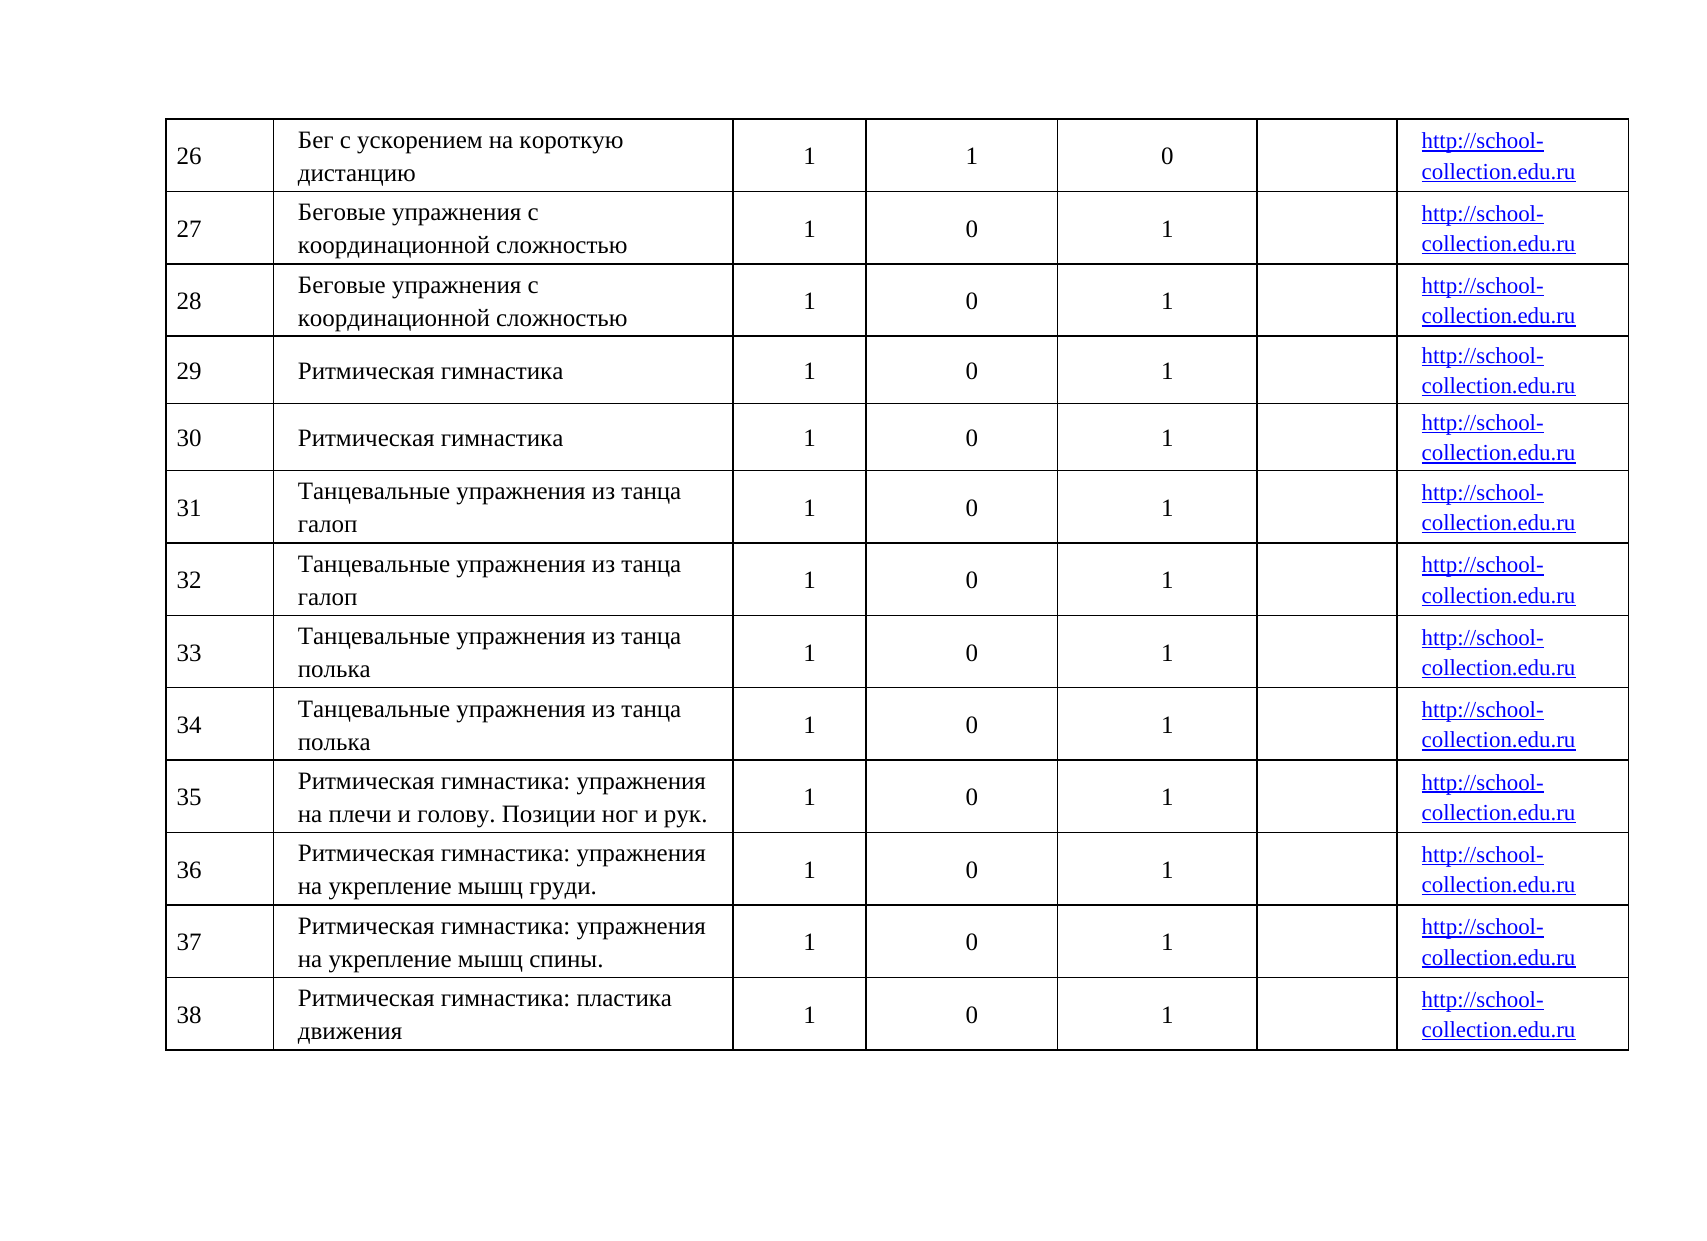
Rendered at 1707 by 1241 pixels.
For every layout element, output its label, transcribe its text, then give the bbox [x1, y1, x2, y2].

table_cell 0 [867, 544, 1057, 614]
table_cell 1 [734, 471, 865, 542]
table_cell Беговые упражнения с координационной сложностью [274, 192, 732, 263]
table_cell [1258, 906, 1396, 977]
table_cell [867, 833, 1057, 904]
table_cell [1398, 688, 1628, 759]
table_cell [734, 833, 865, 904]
table_cell 0 [867, 616, 1057, 687]
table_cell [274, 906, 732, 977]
table_cell [1258, 192, 1396, 263]
table_cell 33 [167, 616, 273, 687]
table_cell [1258, 265, 1396, 335]
table_cell Танцевальные упражнения из танца галоп [274, 544, 732, 614]
table_cell Ритмическая гимнастика [274, 337, 732, 402]
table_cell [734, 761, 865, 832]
table_cell 32 [167, 544, 273, 614]
table_cell [1258, 337, 1396, 402]
table_cell [1258, 404, 1396, 470]
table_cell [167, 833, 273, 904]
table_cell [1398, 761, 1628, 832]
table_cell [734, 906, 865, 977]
table_cell 0 [867, 688, 1057, 759]
table_cell [1258, 688, 1396, 759]
table_cell 1 [1058, 544, 1256, 614]
table_cell 1 [734, 544, 865, 614]
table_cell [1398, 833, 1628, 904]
table_cell [1258, 544, 1396, 614]
table_cell 0 [867, 337, 1057, 402]
table_cell 1 [734, 192, 865, 263]
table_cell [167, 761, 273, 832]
table_cell http://school-collection.edu.ru [1398, 544, 1628, 614]
table_cell 30 [167, 404, 273, 470]
table_cell Танцевальные упражнения из танца галоп [274, 471, 732, 542]
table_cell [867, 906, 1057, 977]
table_cell 0 [867, 192, 1057, 263]
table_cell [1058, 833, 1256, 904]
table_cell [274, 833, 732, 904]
table_cell 34 [167, 688, 273, 759]
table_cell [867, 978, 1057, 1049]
table_cell [1258, 471, 1396, 542]
table_cell 0 [867, 471, 1057, 542]
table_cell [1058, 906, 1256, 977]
table_cell 0 [1058, 120, 1256, 191]
table_cell http://school-collection.edu.ru [1398, 265, 1628, 335]
table_cell 1 [734, 120, 865, 191]
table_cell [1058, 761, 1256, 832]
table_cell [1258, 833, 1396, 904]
table_cell http://school-collection.edu.ru [1398, 616, 1628, 687]
table_cell Беговые упражнения с координационной сложностью [274, 265, 732, 335]
table_cell 1 [734, 337, 865, 402]
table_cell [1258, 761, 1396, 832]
table_cell 1 [1058, 688, 1256, 759]
table_cell 31 [167, 471, 273, 542]
table_cell 26 [167, 120, 273, 191]
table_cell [1398, 120, 1628, 191]
table_cell 1 [867, 120, 1057, 191]
table_cell 1 [1058, 404, 1256, 470]
table_cell 0 [867, 265, 1057, 335]
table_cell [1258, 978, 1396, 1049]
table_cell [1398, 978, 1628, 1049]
table_cell 1 [734, 265, 865, 335]
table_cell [274, 120, 732, 191]
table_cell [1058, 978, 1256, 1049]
table_cell 1 [734, 688, 865, 759]
table_cell 29 [167, 337, 273, 402]
table_cell 1 [1058, 265, 1256, 335]
table_cell 1 [734, 404, 865, 470]
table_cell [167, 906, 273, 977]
table_cell 1 [1058, 337, 1256, 402]
table_cell 1 [1058, 471, 1256, 542]
table_cell 1 [1058, 616, 1256, 687]
table_cell Танцевальные упражнения из танца полька [274, 688, 732, 759]
table_cell Ритмическая гимнастика [274, 404, 732, 470]
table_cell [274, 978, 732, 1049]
table_cell 1 [1058, 192, 1256, 263]
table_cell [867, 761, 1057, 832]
table_cell http://school-collection.edu.ru [1398, 337, 1628, 402]
table_cell Танцевальные упражнения из танца полька [274, 616, 732, 687]
table_cell 1 [734, 616, 865, 687]
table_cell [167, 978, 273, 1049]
table_cell [1258, 616, 1396, 687]
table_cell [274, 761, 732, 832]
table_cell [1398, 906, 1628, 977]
table_cell http://school-collection.edu.ru [1398, 404, 1628, 470]
table_cell http://school-collection.edu.ru [1398, 471, 1628, 542]
table_cell [1258, 120, 1396, 191]
table_cell 27 [167, 192, 273, 263]
table_cell 28 [167, 265, 273, 335]
table_cell http://school-collection.edu.ru [1398, 192, 1628, 263]
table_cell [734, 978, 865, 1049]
table_cell 0 [867, 404, 1057, 470]
